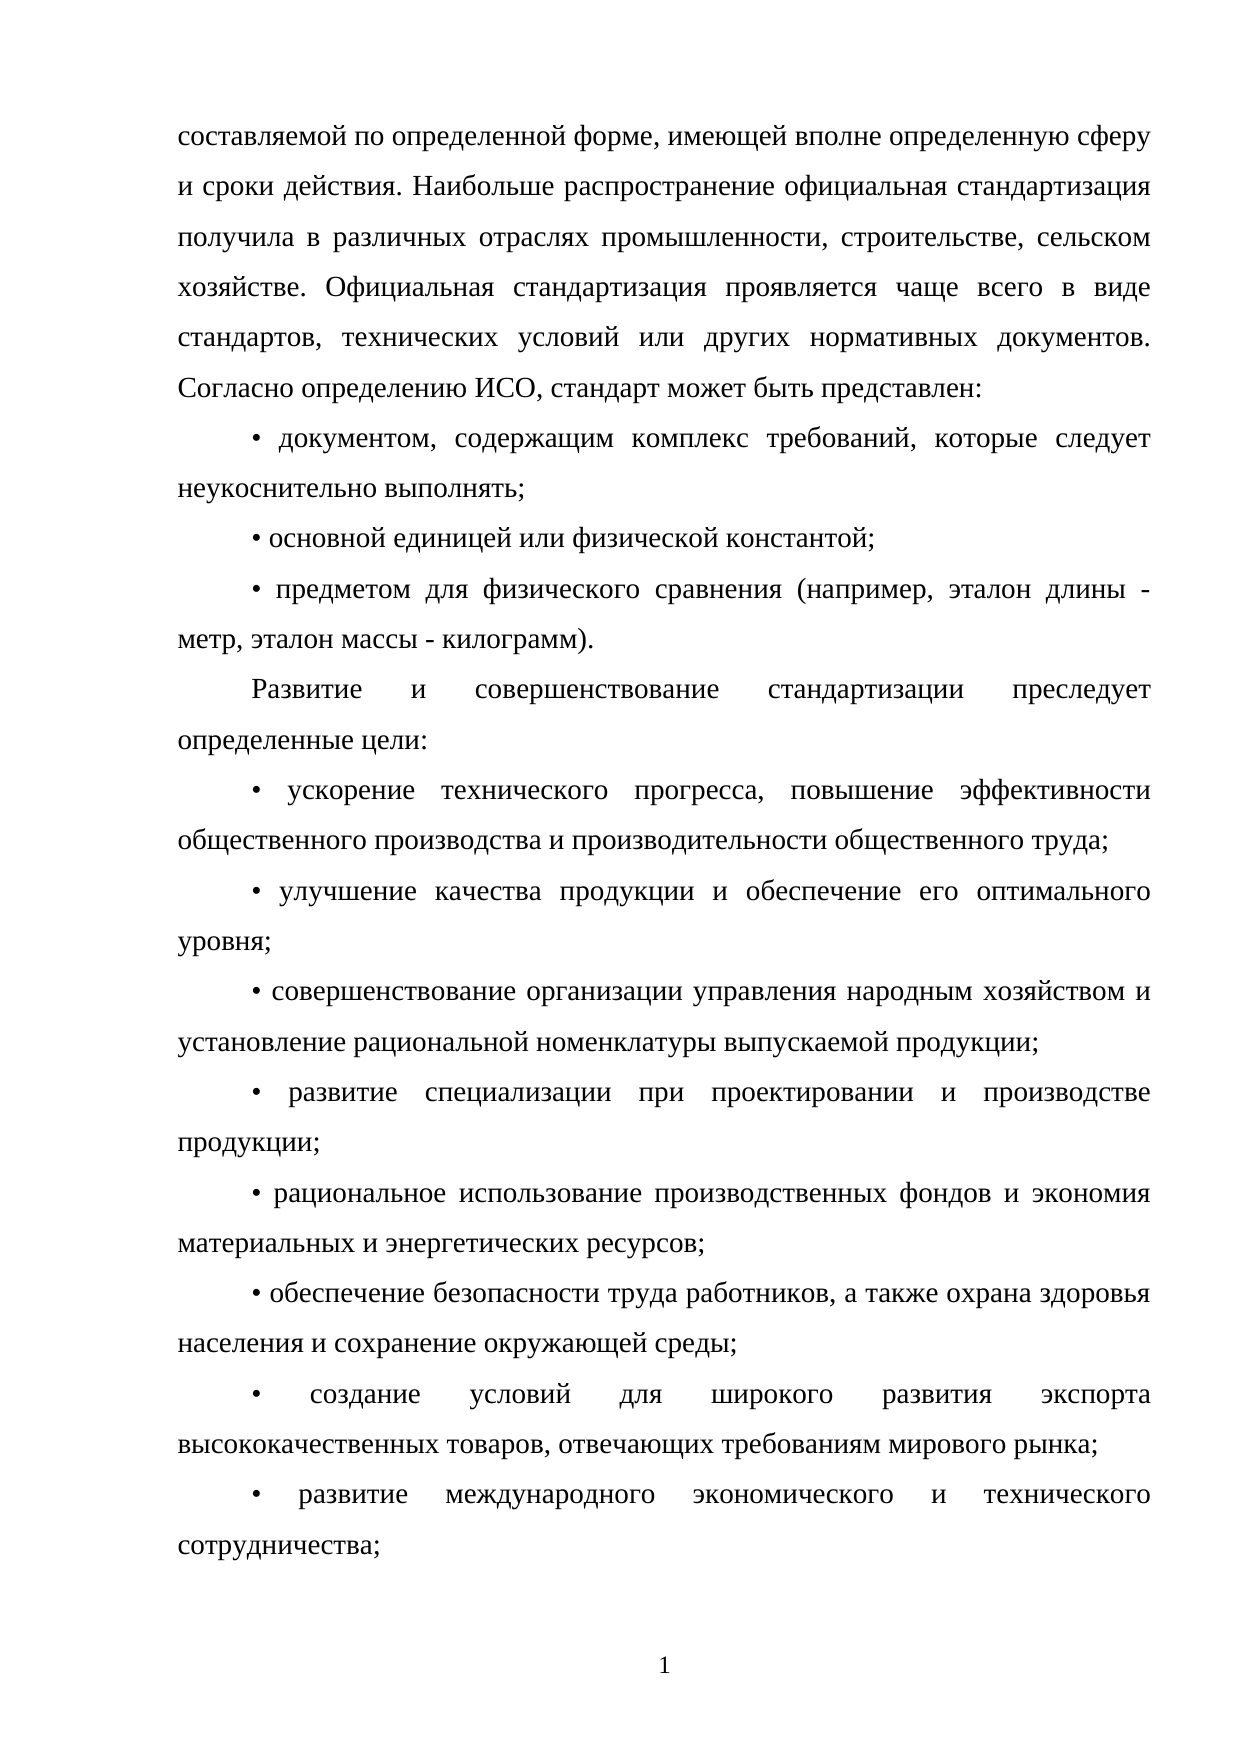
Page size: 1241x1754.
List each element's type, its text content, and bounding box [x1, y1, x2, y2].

text Развитие и совершенствование стандартизации преследует определенные цели: [177, 672, 1152, 755]
text • ускорение технического прогресса, повышение эффективности общественного производства и производительности общественного труда; [177, 772, 1152, 856]
text • совершенствование организации управления народным хозяйством и установление рациональной номенклатуры выпускаемой продукции; [177, 973, 1152, 1057]
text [177, 118, 1152, 403]
text • развитие специализации при проектировании и производстве продукции; [177, 1074, 1152, 1158]
text • документом, содержащим комплекс требований, которые следует неукоснительно выполнять; [177, 420, 1152, 504]
text • обеспечение безопасности труда работников, а также охрана здоровья населения и сохранение окружающей среды; [177, 1275, 1152, 1359]
text • улучшение качества продукции и обеспечение его оптимального уровня; [177, 873, 1152, 957]
text • рациональное использование производственных фондов и экономия материальных и энергетических ресурсов; [177, 1175, 1152, 1258]
text • развитие международного экономического и технического сотрудничества; [177, 1477, 1152, 1560]
text • предметом для физического сравнения (например, эталон длины - метр, эталон массы - килограмм). [177, 571, 1152, 655]
text • основной единицей или физической константой; [177, 521, 1152, 554]
text • создание условий для широкого развития экспорта высококачественных товаров, отвечающих требованиям мирового рынка; [177, 1376, 1152, 1460]
